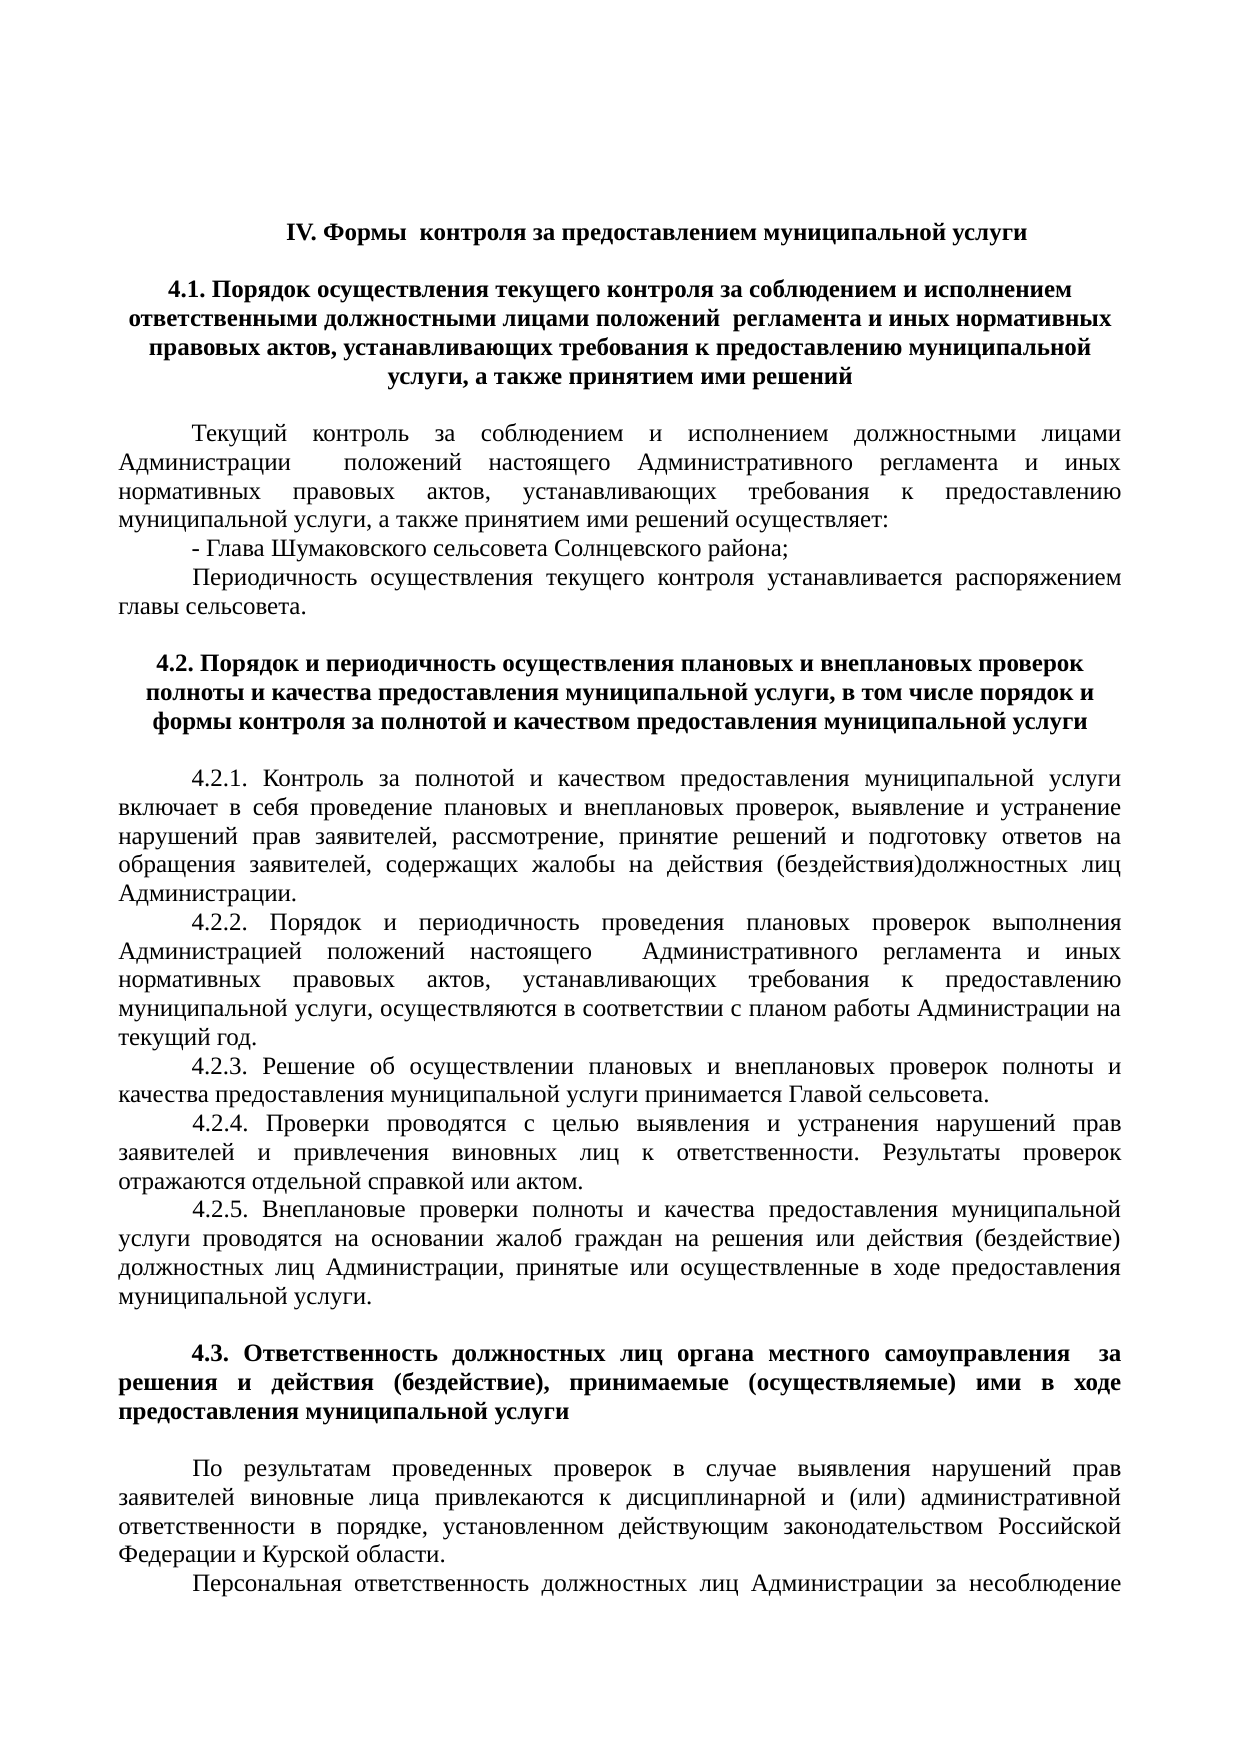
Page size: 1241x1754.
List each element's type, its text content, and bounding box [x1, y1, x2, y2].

text 4.2.4. Проверки проводятся с целью выявления и устранения нарушений прав заявителей и привлечения виновных лиц к ответственности. Результаты проверок отражаются отдельной справкой или актом. [118, 1108, 1122, 1194]
text 4.2.3. Решение об осуществлении плановых и внеплановых проверок полноты и качества предоставления муниципальной услуги принимается Главой сельсовета. [118, 1051, 1122, 1108]
text Текущий контроль за соблюдением и исполнением должностными лицами Администрации положений настоящего Административного регламента и иных нормативных правовых актов, устанавливающих требования к предоставлению муниципальной услуги, а также принятием ими решений осуществляет: [118, 418, 1122, 533]
text Периодичность осуществления текущего контроля устанавливается распоряжением главы сельсовета. [118, 562, 1122, 619]
text 4.2. Порядок и периодичность осуществления плановых и внеплановых проверок полноты и качества предоставления муниципальной услуги, в том числе порядок и формы контроля за полнотой и качеством предоставления муниципальной услуги [118, 648, 1122, 734]
text 4.2.5. Внеплановые проверки полноты и качества предоставления муниципальной услуги проводятся на основании жалоб граждан на решения или действия (бездействие) должностных лиц Администрации, принятые или осуществленные в ходе предоставления муниципальной услуги. [118, 1194, 1122, 1309]
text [118, 1568, 1122, 1597]
text IV. Формы контроля за предоставлением муниципальной услуги [118, 217, 1122, 246]
text 4.2.1. Контроль за полнотой и качеством предоставления муниципальной услуги включает в себя проведение плановых и внеплановых проверок, выявление и устранение нарушений прав заявителей, рассмотрение, принятие решений и подготовку ответов на обращения заявителей, содержащих жалобы на действия (бездействия)должностных лиц Администрации. [118, 763, 1122, 907]
text 4.1. Порядок осуществления текущего контроля за соблюдением и исполнением ответственными должностными лицами положений регламента и иных нормативных правовых актов, устанавливающих требования к предоставлению муниципальной услуги, а также принятием ими решений [118, 274, 1122, 389]
text 4.2.2. Порядок и периодичность проведения плановых проверок выполнения Администрацией положений настоящего Административного регламента и иных нормативных правовых актов, устанавливающих требования к предоставлению муниципальной услуги, осуществляются в соответствии с планом работы Администрации на текущий год. [118, 907, 1122, 1051]
text По результатам проведенных проверок в случае выявления нарушений прав заявителей виновные лица привлекаются к дисциплинарной и (или) административной ответственности в порядке, установленном действующим законодательством Российской Федерации и Курской области. [118, 1453, 1122, 1568]
text - Глава Шумаковского сельсовета Солнцевского района; [118, 533, 1122, 562]
text 4.3. Ответственность должностных лиц органа местного самоуправления за решения и действия (бездействие), принимаемые (осуществляемые) ими в ходе предоставления муниципальной услуги [118, 1338, 1122, 1424]
